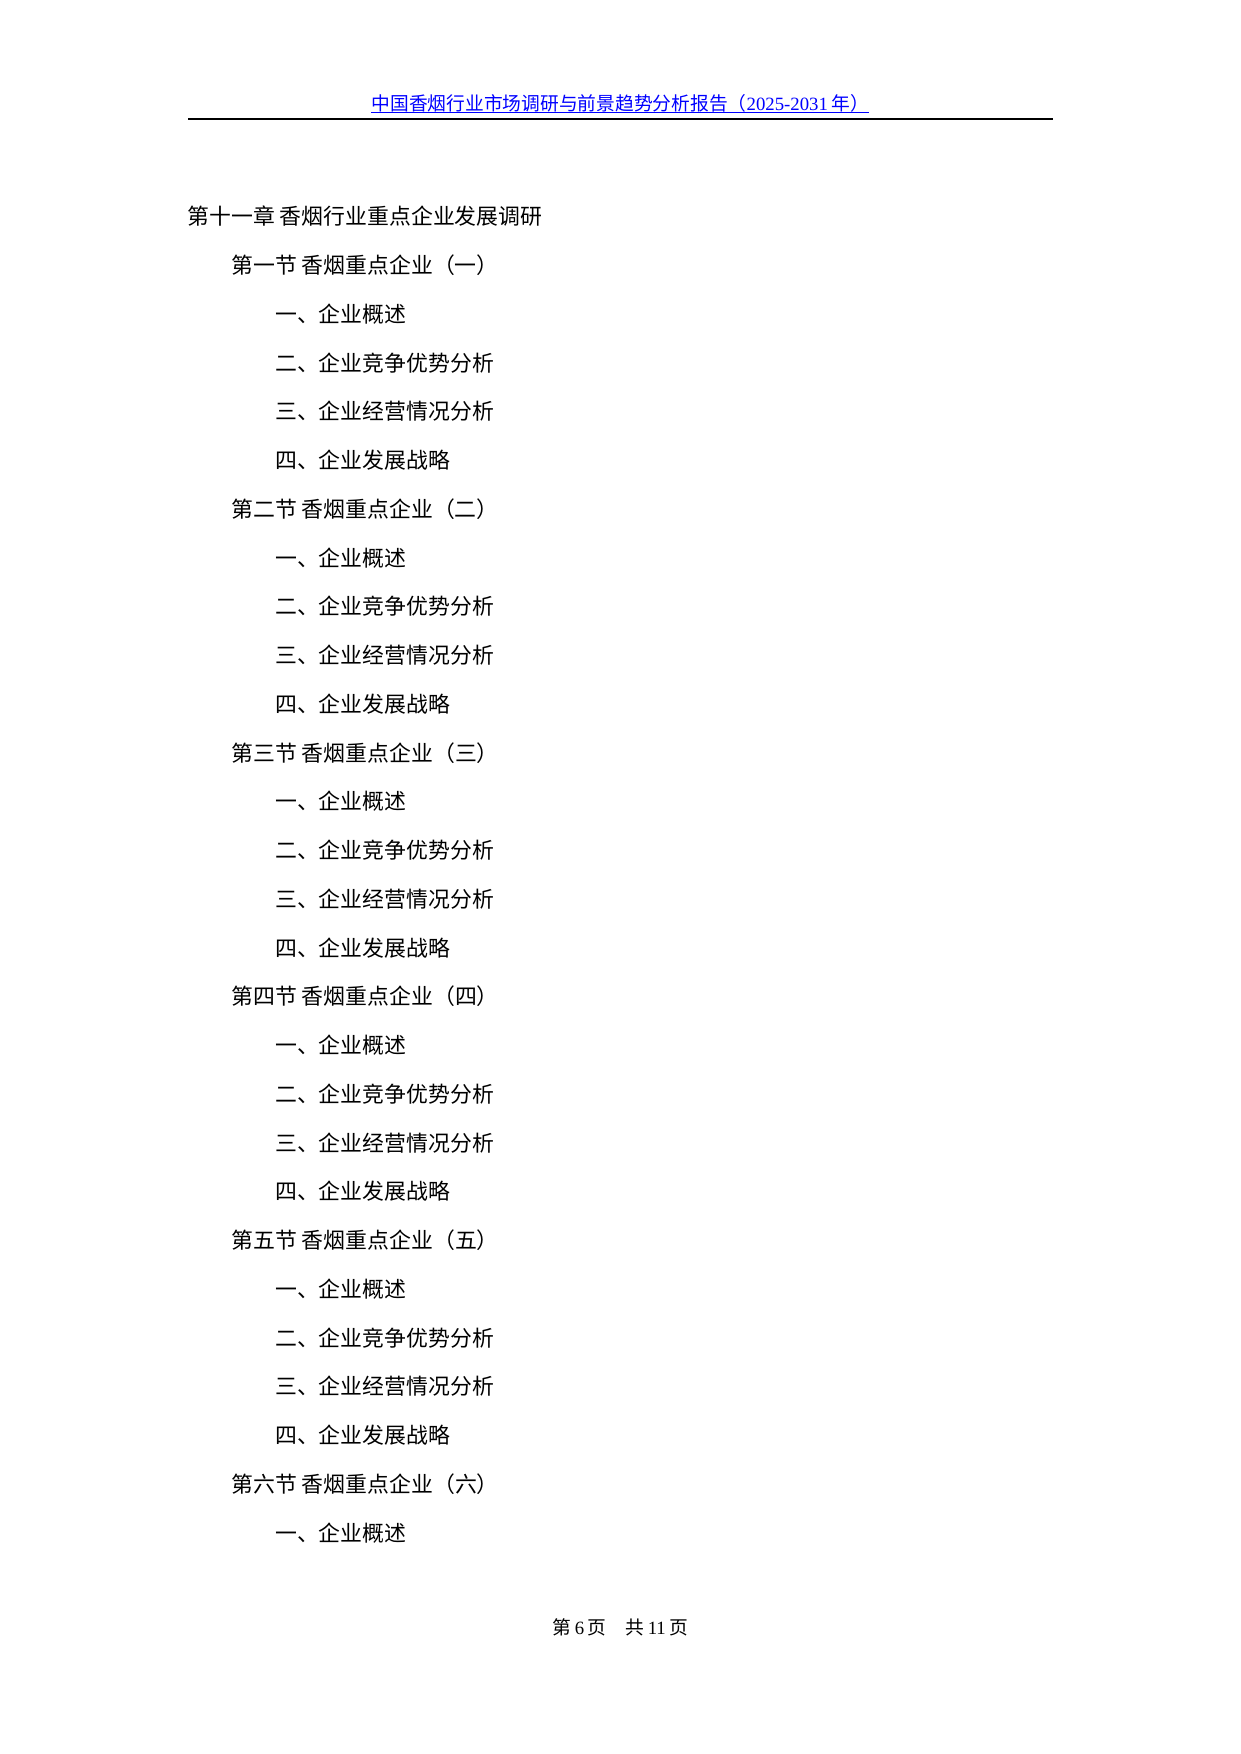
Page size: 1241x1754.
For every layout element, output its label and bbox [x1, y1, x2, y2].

text [187, 150, 1053, 1548]
